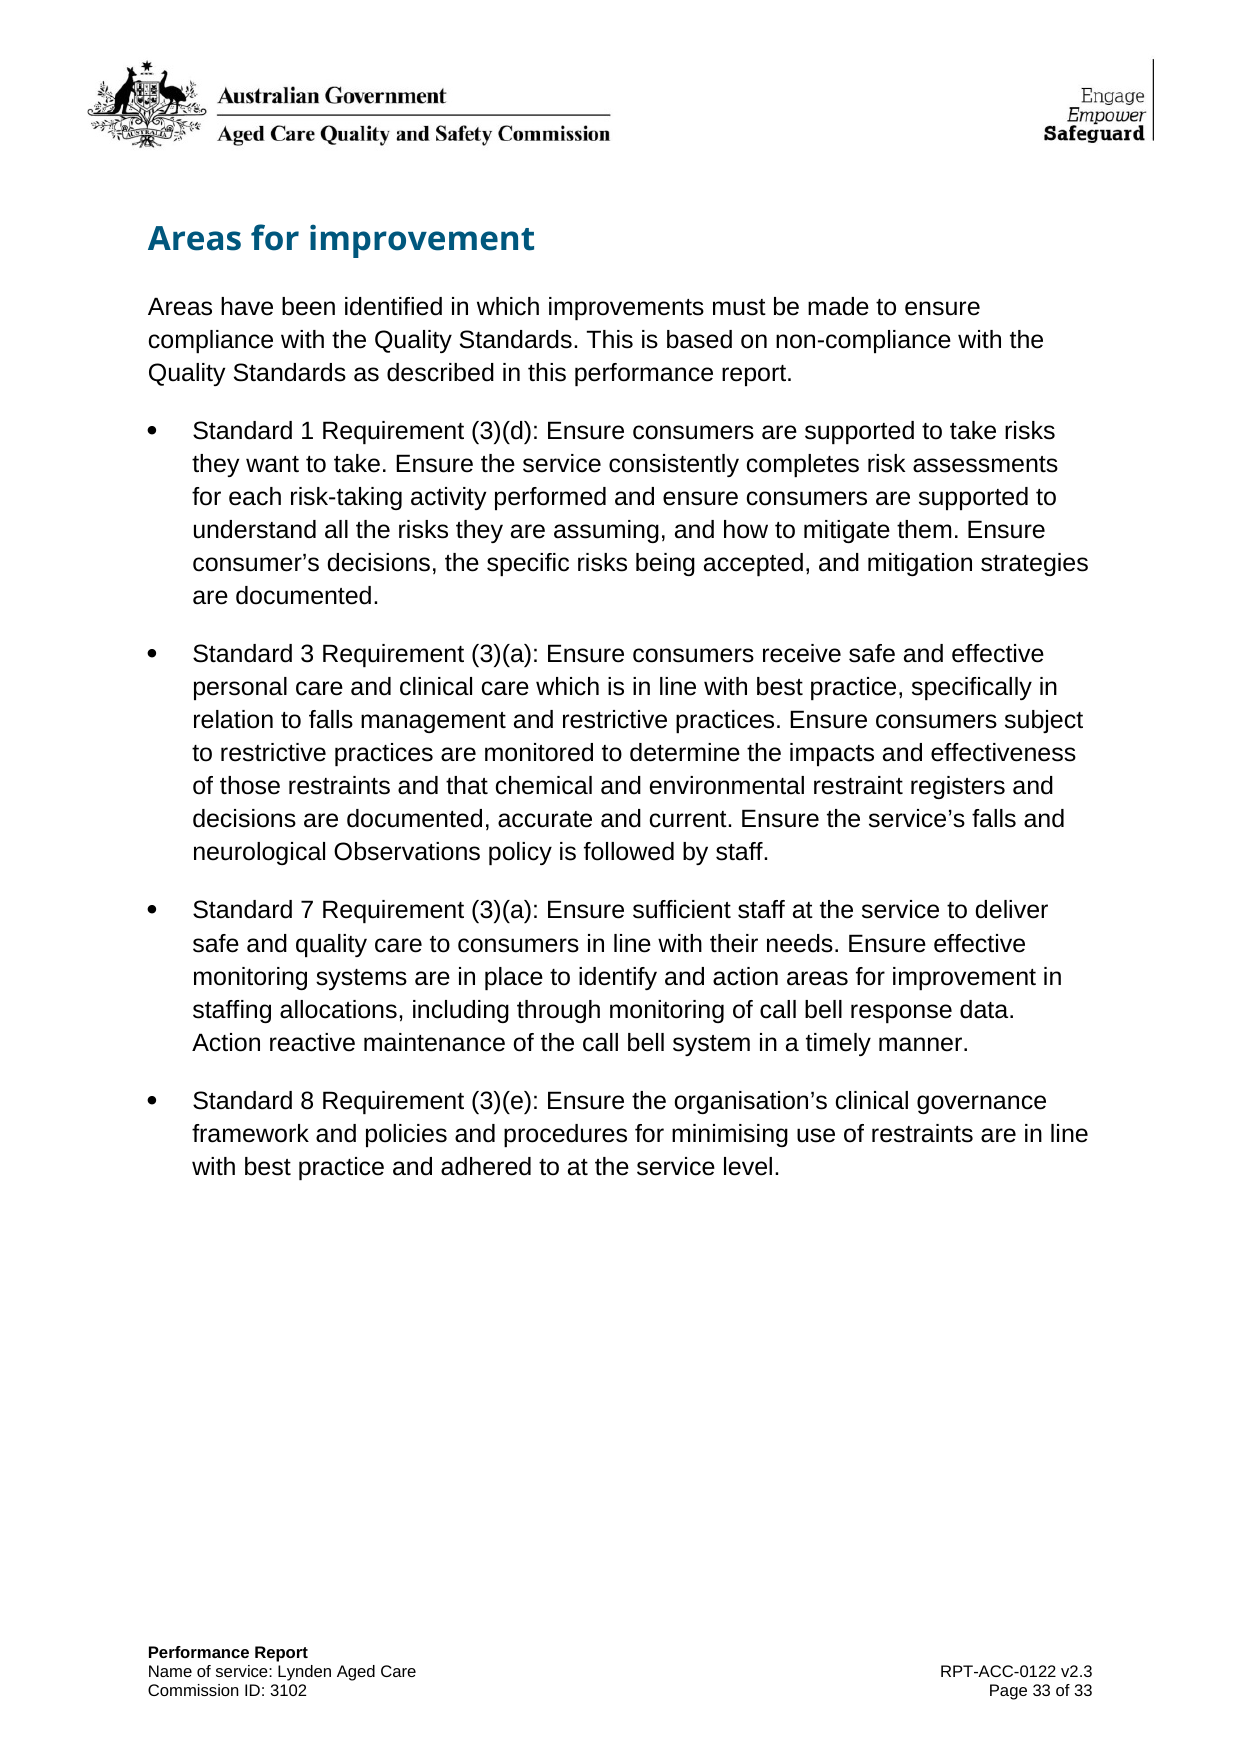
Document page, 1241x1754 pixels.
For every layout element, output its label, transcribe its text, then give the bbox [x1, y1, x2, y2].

list Standard 1 Requirement (3)(d): Ensure consumers are supported to take risks they want to take. Ensure the service consistently completes risk assessments for each risk-taking activity performed and ensure consumers are supported to understand all the risks they are assuming, and how to mitigate them. Ensure consumer’s decisions, the specific risks being accepted, and mitigation strategies are documented. [148, 416, 1092, 610]
list Standard 3 Requirement (3)(a): Ensure consumers receive safe and effective personal care and clinical care which is in line with best practice, specifically in relation to falls management and restrictive practices. Ensure consumers subject to restrictive practices are monitored to determine the impacts and effectiveness of those restraints and that chemical and environmental restraint registers and decisions are documented, accurate and current. Ensure the service’s falls and neurological Observations policy is followed by staff. [148, 639, 1092, 866]
list Standard 7 Requirement (3)(a): Ensure sufficient staff at the service to deliver safe and quality care to consumers in line with their needs. Ensure effective monitoring systems are in place to identify and action areas for improvement in staffing allocations, including through monitoring of call bell response data. Action reactive maintenance of the call bell system in a timely manner. [148, 895, 1092, 1056]
list Standard 8 Requirement (3)(e): Ensure the organisation’s clinical governance framework and policies and procedures for minimising use of restraints are in line with best practice and adhered to at the service level. [148, 1086, 1092, 1181]
picture [1, 0, 1241, 169]
text Areas have been identified in which improvements must be made to ensure compliance with the Quality Standards. This is based on non-compliance with the Quality Standards as described in this performance report. [148, 292, 1092, 387]
subtitle Areas for improvement [148, 215, 1092, 260]
